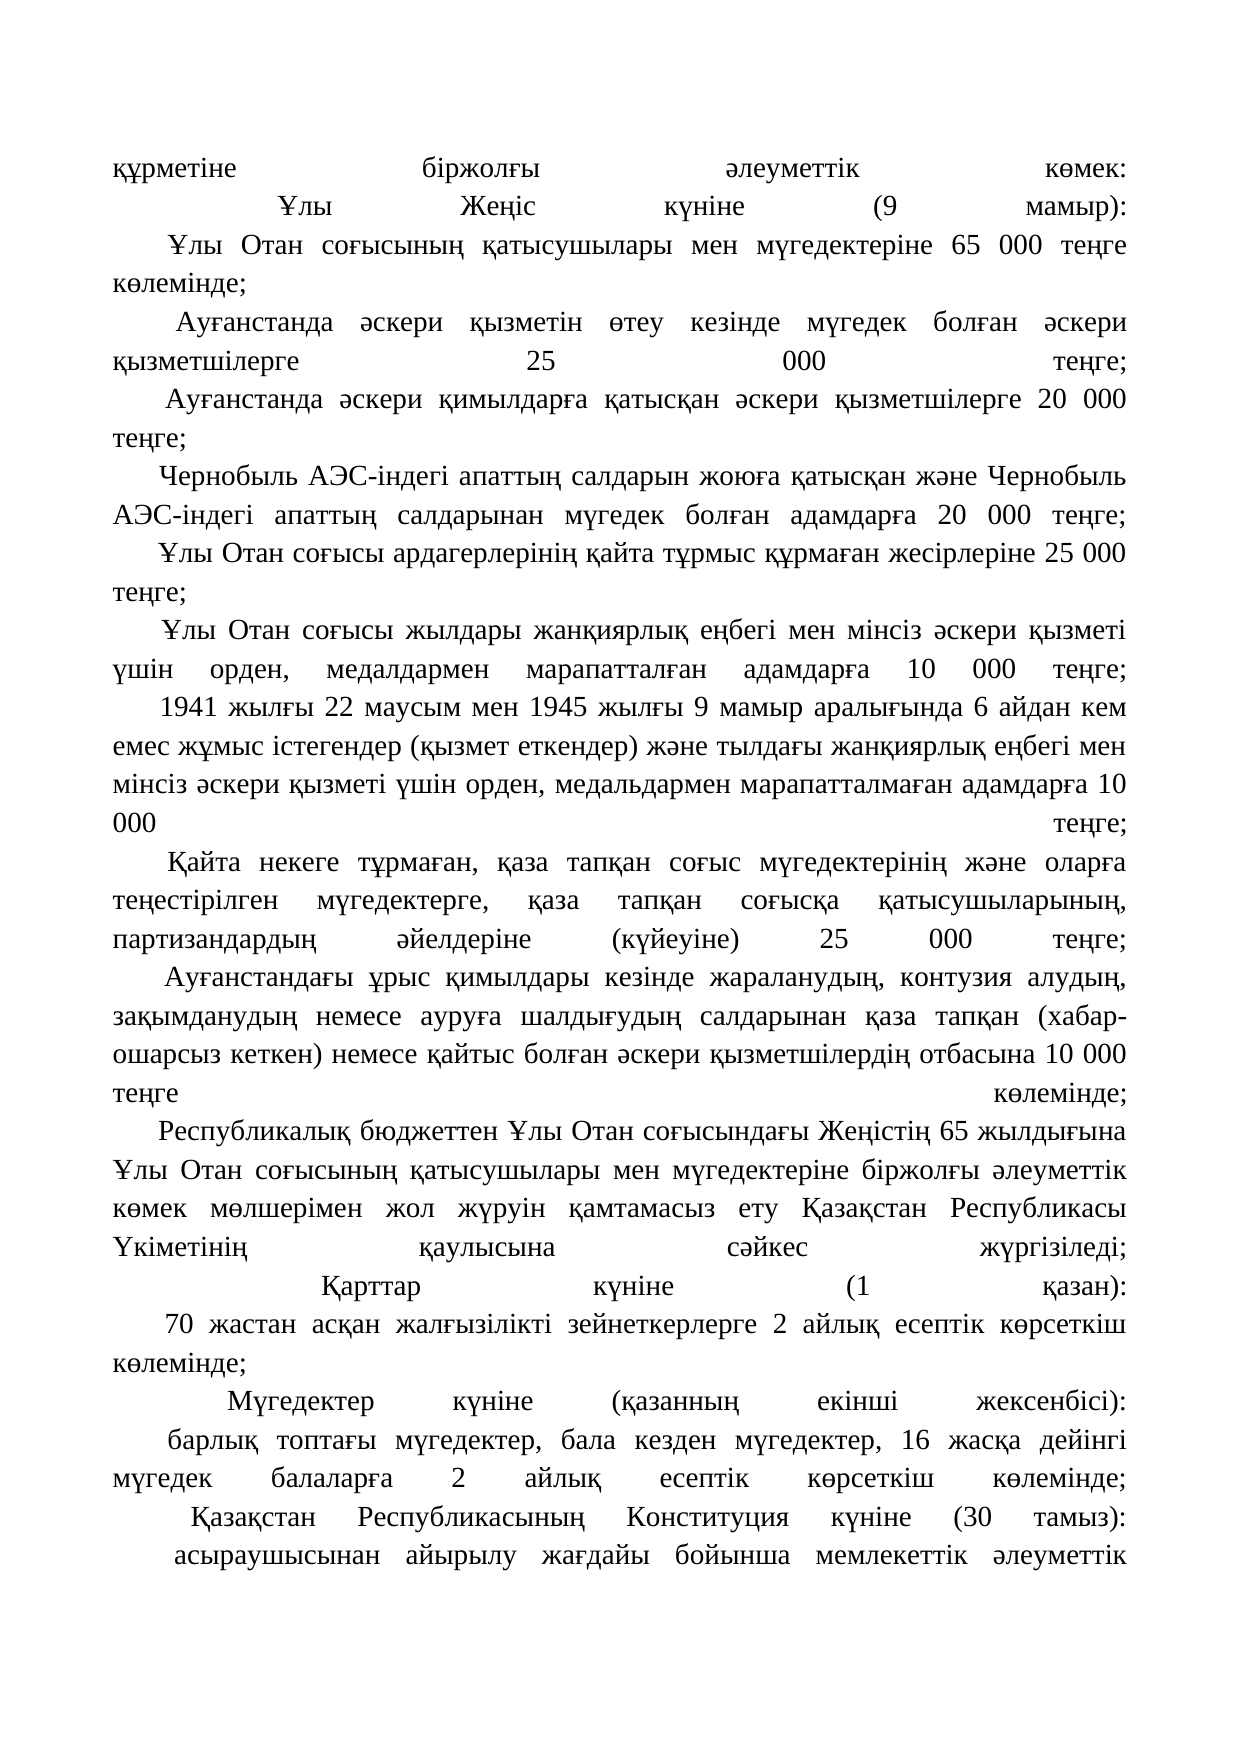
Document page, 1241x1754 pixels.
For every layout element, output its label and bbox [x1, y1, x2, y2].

text [112, 150, 1128, 1571]
